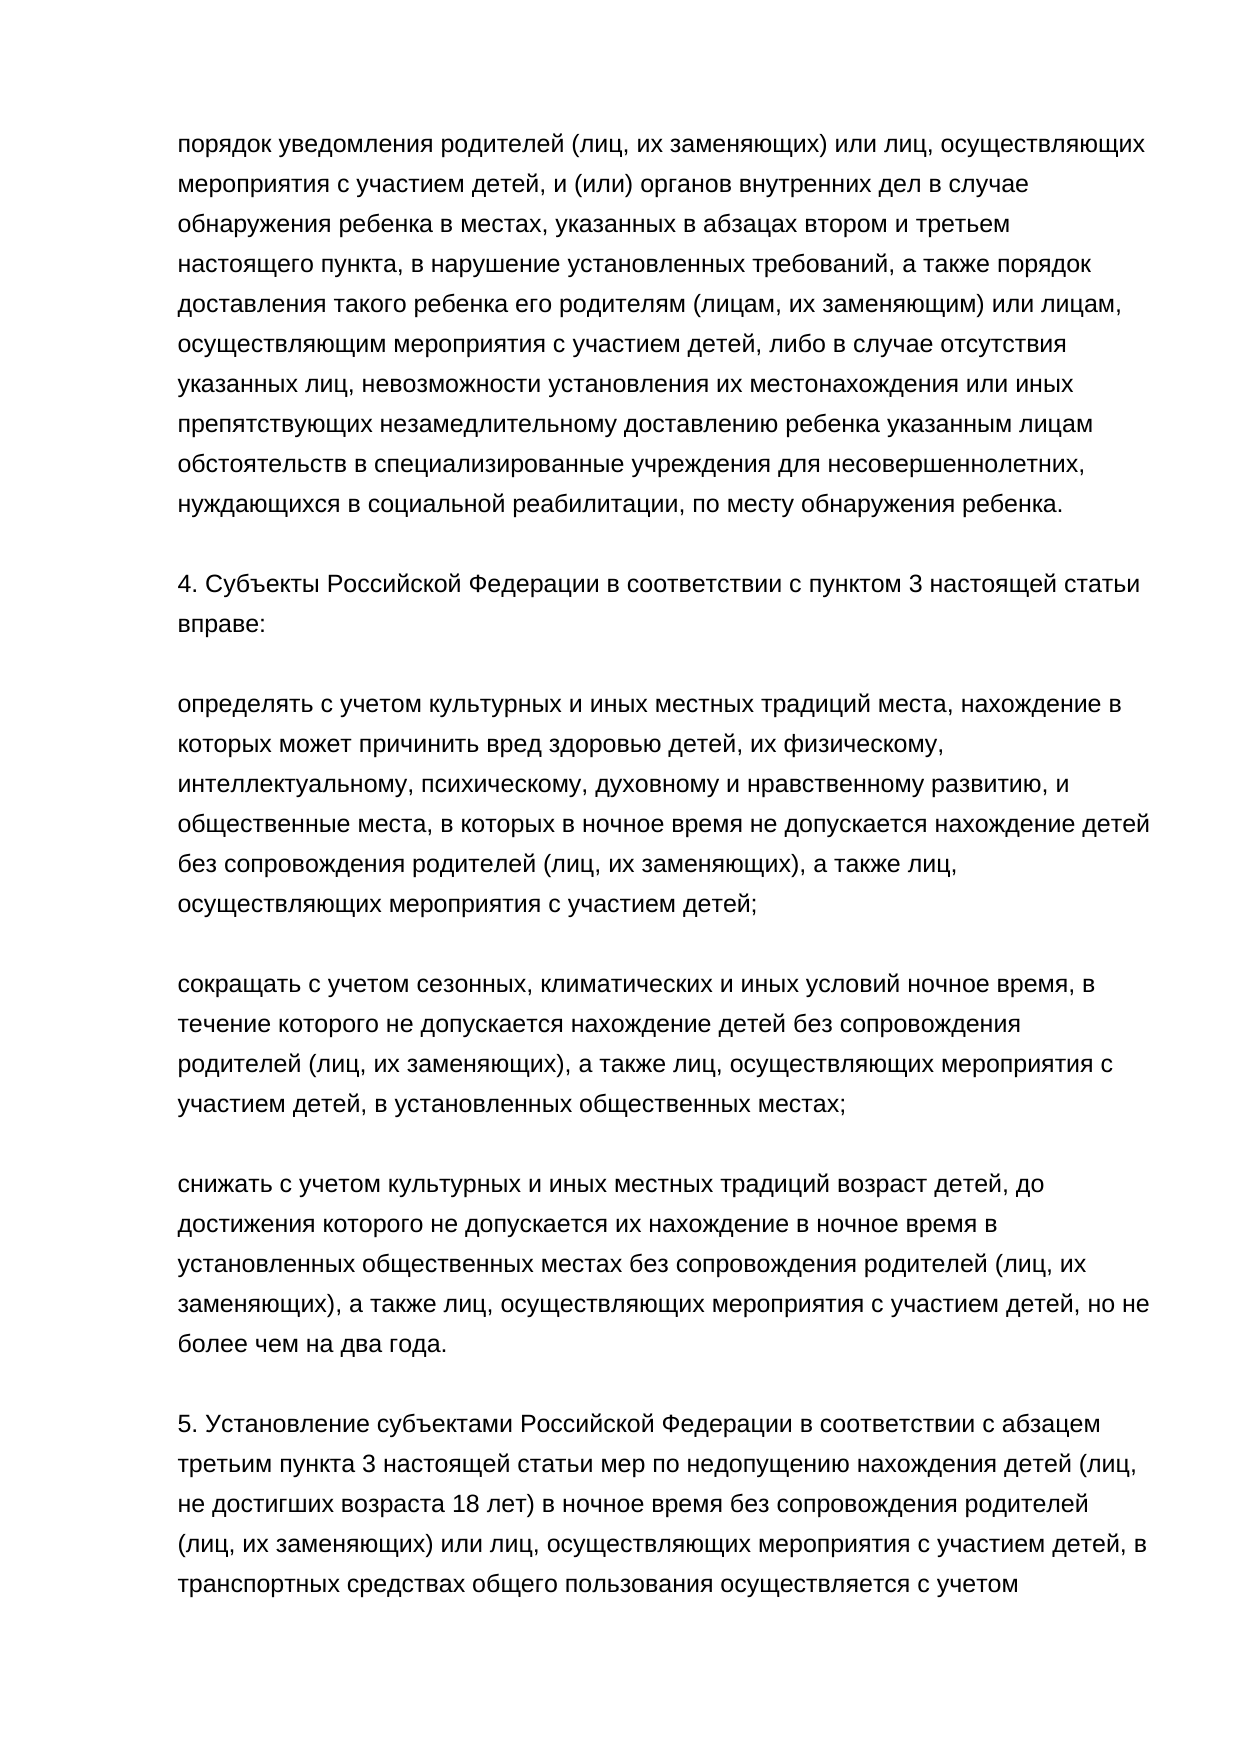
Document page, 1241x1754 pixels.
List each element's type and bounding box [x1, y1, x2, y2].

text [177, 118, 1152, 1598]
